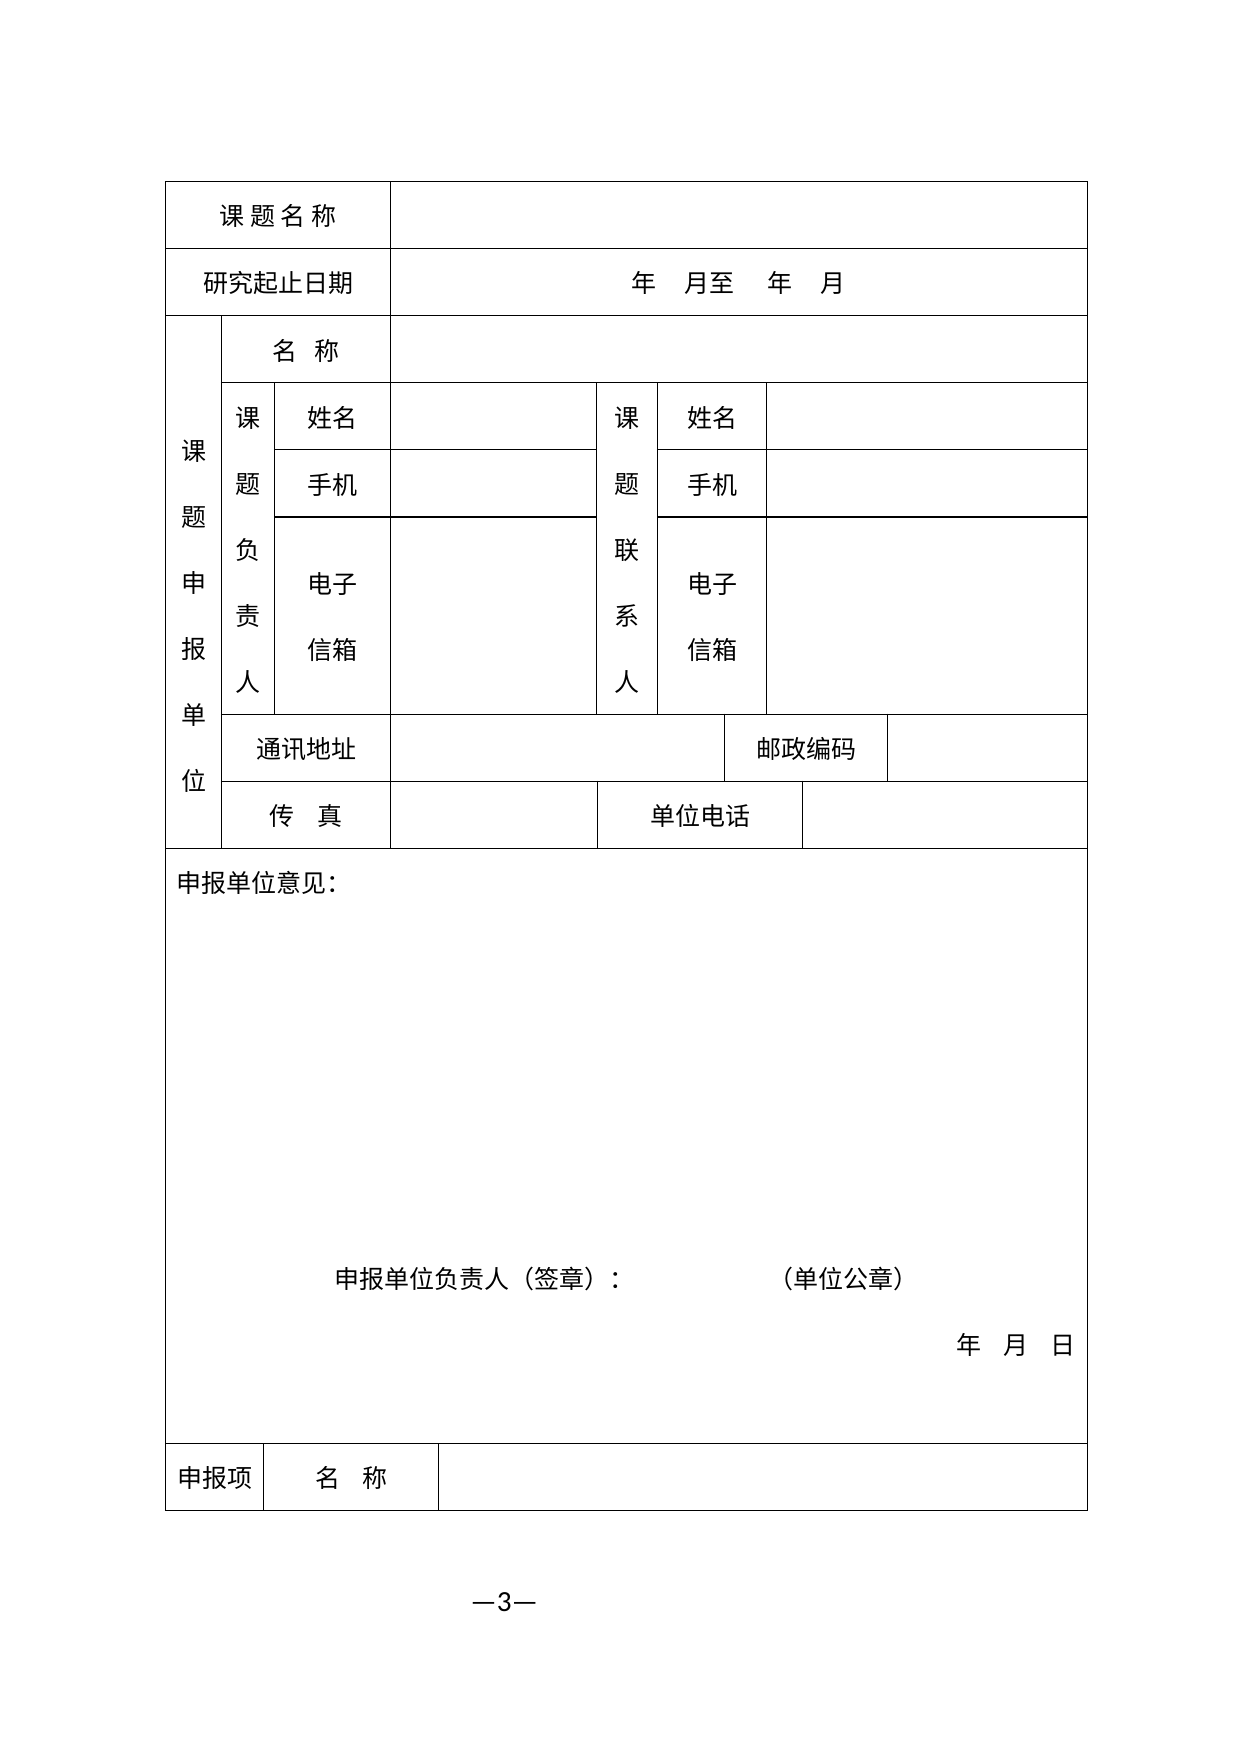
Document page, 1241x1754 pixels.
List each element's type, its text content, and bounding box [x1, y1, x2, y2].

table_cell 姓名 [275, 383, 390, 449]
table_cell 名 称 [222, 316, 390, 382]
table_cell 申报项目合作单位 [166, 1444, 263, 1510]
table_cell [391, 518, 596, 713]
table_cell [391, 450, 596, 516]
table_cell [391, 715, 724, 781]
table_cell 研究起止日期 [166, 249, 390, 315]
table_header [391, 182, 1087, 248]
table_cell 传 真 [222, 782, 390, 848]
table_cell [439, 1444, 1087, 1510]
table_cell 邮政编码 [725, 715, 887, 781]
table_cell 课题负责人 [222, 383, 274, 713]
table_cell [767, 518, 1087, 713]
table_header 课 题 名 称 [166, 182, 390, 248]
table_cell [767, 383, 1087, 449]
table_cell 电子 信箱 [658, 518, 766, 713]
table_cell 年 月至 年 月 [391, 249, 1087, 315]
table_cell [391, 782, 597, 848]
table_cell 电子 信箱 [275, 518, 390, 713]
table_cell 姓名 [658, 383, 766, 449]
table_cell [803, 782, 1087, 848]
table_cell [391, 383, 596, 449]
table_cell 名 称 [264, 1444, 438, 1510]
table_cell 通讯地址 [222, 715, 390, 781]
table_cell 申报单位意见： 申报单位负责人（签章）： （单位公章） 年 月 日 [166, 849, 1087, 1443]
table_cell 手机 [275, 450, 390, 516]
table_cell 手机 [658, 450, 766, 516]
table_cell 课题 申报 单位 [166, 316, 221, 848]
table_cell 课题联系人 [597, 383, 657, 713]
table_cell [888, 715, 1087, 781]
table_cell [391, 316, 1087, 382]
table_cell 单位电话 [598, 782, 802, 848]
table_cell [767, 450, 1087, 516]
